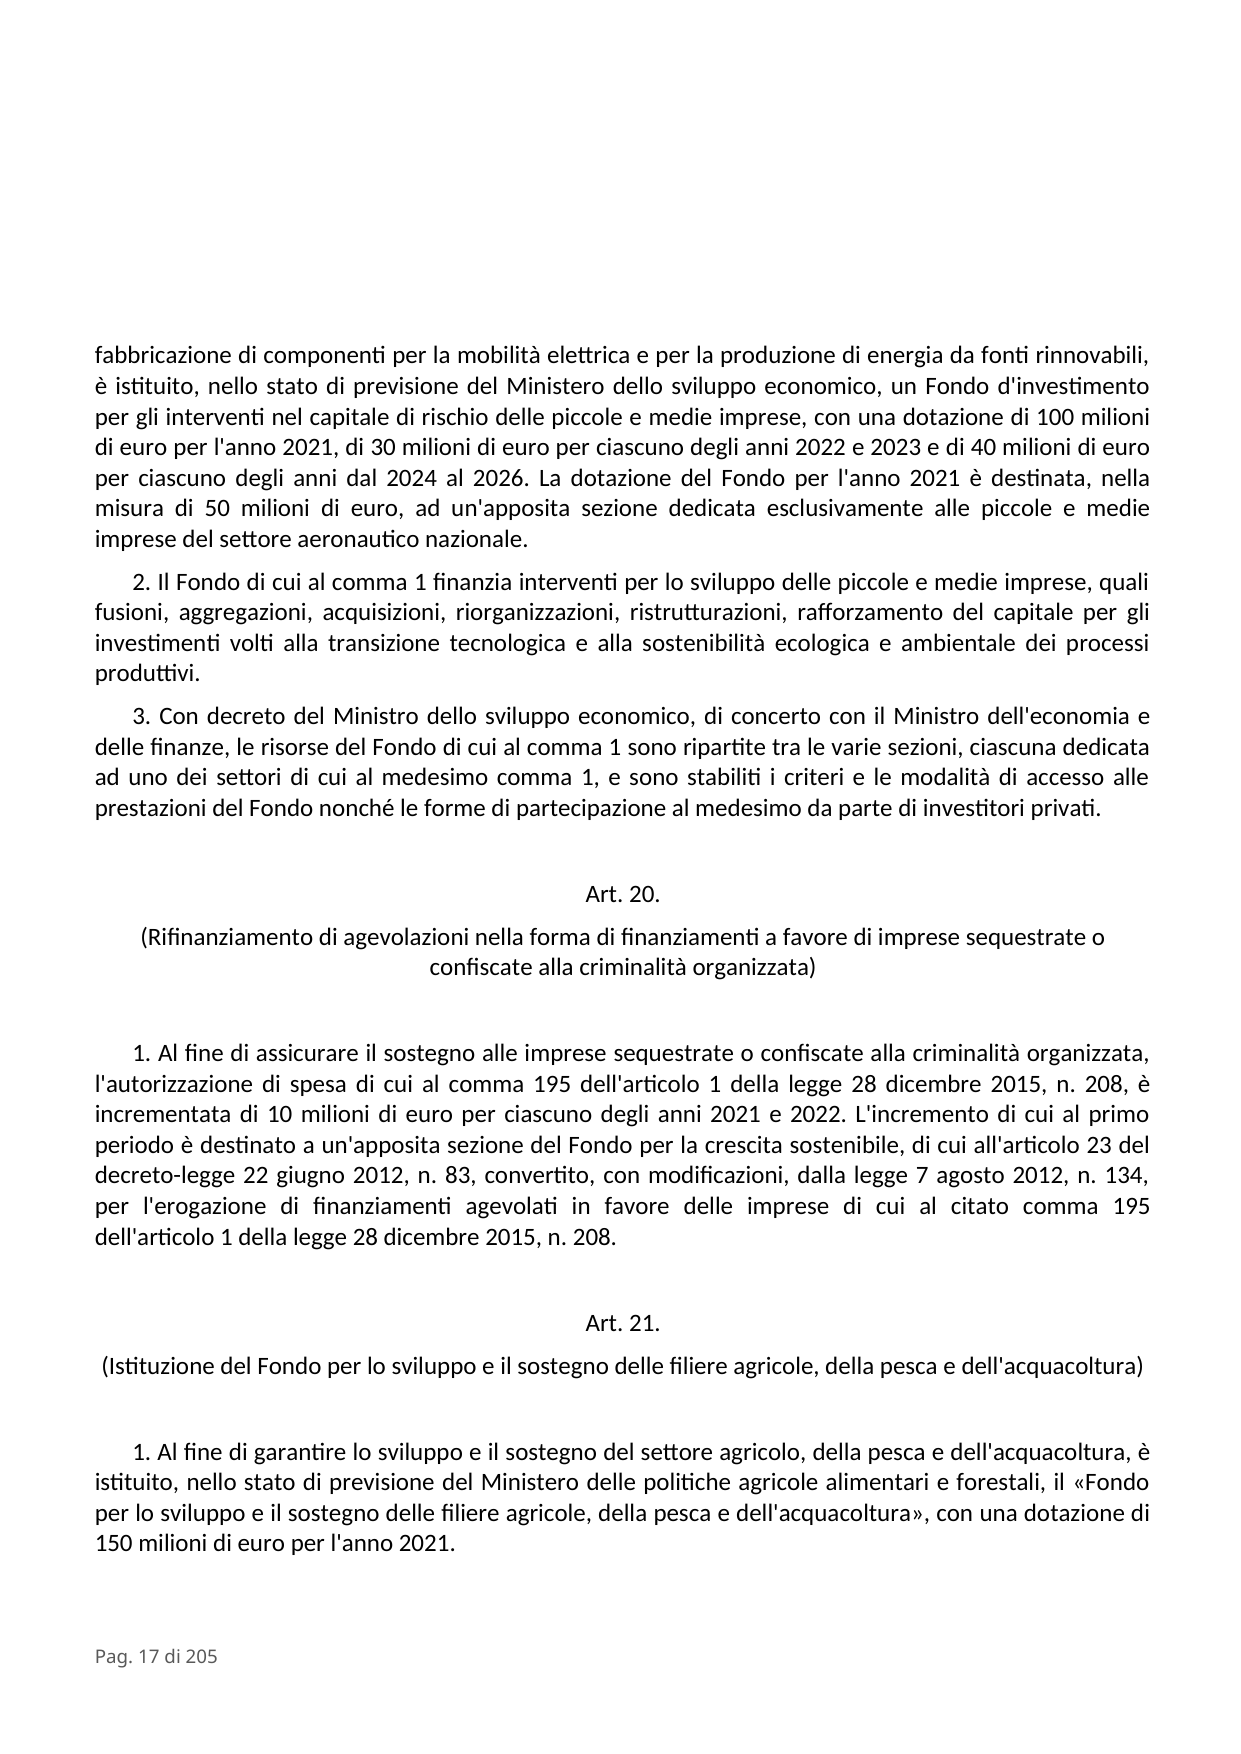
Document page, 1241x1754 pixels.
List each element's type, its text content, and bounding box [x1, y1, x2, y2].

text 1. Al fine di assicurare il sostegno alle imprese sequestrate o confiscate alla criminalità organizzata, l'autorizzazione di spesa di cui al comma 195 dell'articolo 1 della legge 28 dicembre 2015, n. 208, è incrementata di 10 milioni di euro per ciascuno degli anni 2021 e 2022. L'incremento di cui al primo periodo è destinato a un'apposita sezione del Fondo per la crescita sostenibile, di cui all'articolo 23 del decreto-legge 22 giugno 2012, n. 83, convertito, con modificazioni, dalla legge 7 agosto 2012, n. 134, per l'erogazione di finanziamenti agevolati in favore delle imprese di cui al citato comma 195 dell'articolo 1 della legge 28 dicembre 2015, n. 208. [94, 1038, 1152, 1251]
text (Rifinanziamento di agevolazioni nella forma di finanziamenti a favore di imprese sequestrate o confiscate alla criminalità organizzata) [94, 921, 1152, 982]
text Art. 21. [94, 1307, 1152, 1337]
text 3. Con decreto del Ministro dello sviluppo economico, di concerto con il Ministro dell'economia e delle finanze, le risorse del Fondo di cui al comma 1 sono ripartite tra le varie sezioni, ciascuna dedicata ad uno dei settori di cui al medesimo comma 1, e sono stabiliti i criteri e le modalità di accesso alle prestazioni del Fondo nonché le forme di partecipazione al medesimo da parte di investitori privati. [94, 700, 1152, 822]
text Art. 20. [94, 878, 1152, 908]
text 2. Il Fondo di cui al comma 1 finanzia interventi per lo sviluppo delle piccole e medie imprese, quali fusioni, aggregazioni, acquisizioni, riorganizzazioni, ristrutturazioni, rafforzamento del capitale per gli investimenti volti alla transizione tecnologica e alla sostenibilità ecologica e ambientale dei processi produttivi. [94, 566, 1152, 688]
text 1. Al fine di garantire lo sviluppo e il sostegno del settore agricolo, della pesca e dell'acquacoltura, è istituito, nello stato di previsione del Ministero delle politiche agricole alimentari e forestali, il «Fondo per lo sviluppo e il sostegno delle filiere agricole, della pesca e dell'acquacoltura», con una dotazione di 150 milioni di euro per l'anno 2021. [94, 1436, 1152, 1558]
text (Istituzione del Fondo per lo sviluppo e il sostegno delle filiere agricole, della pesca e dell'acquacoltura) [94, 1350, 1152, 1380]
